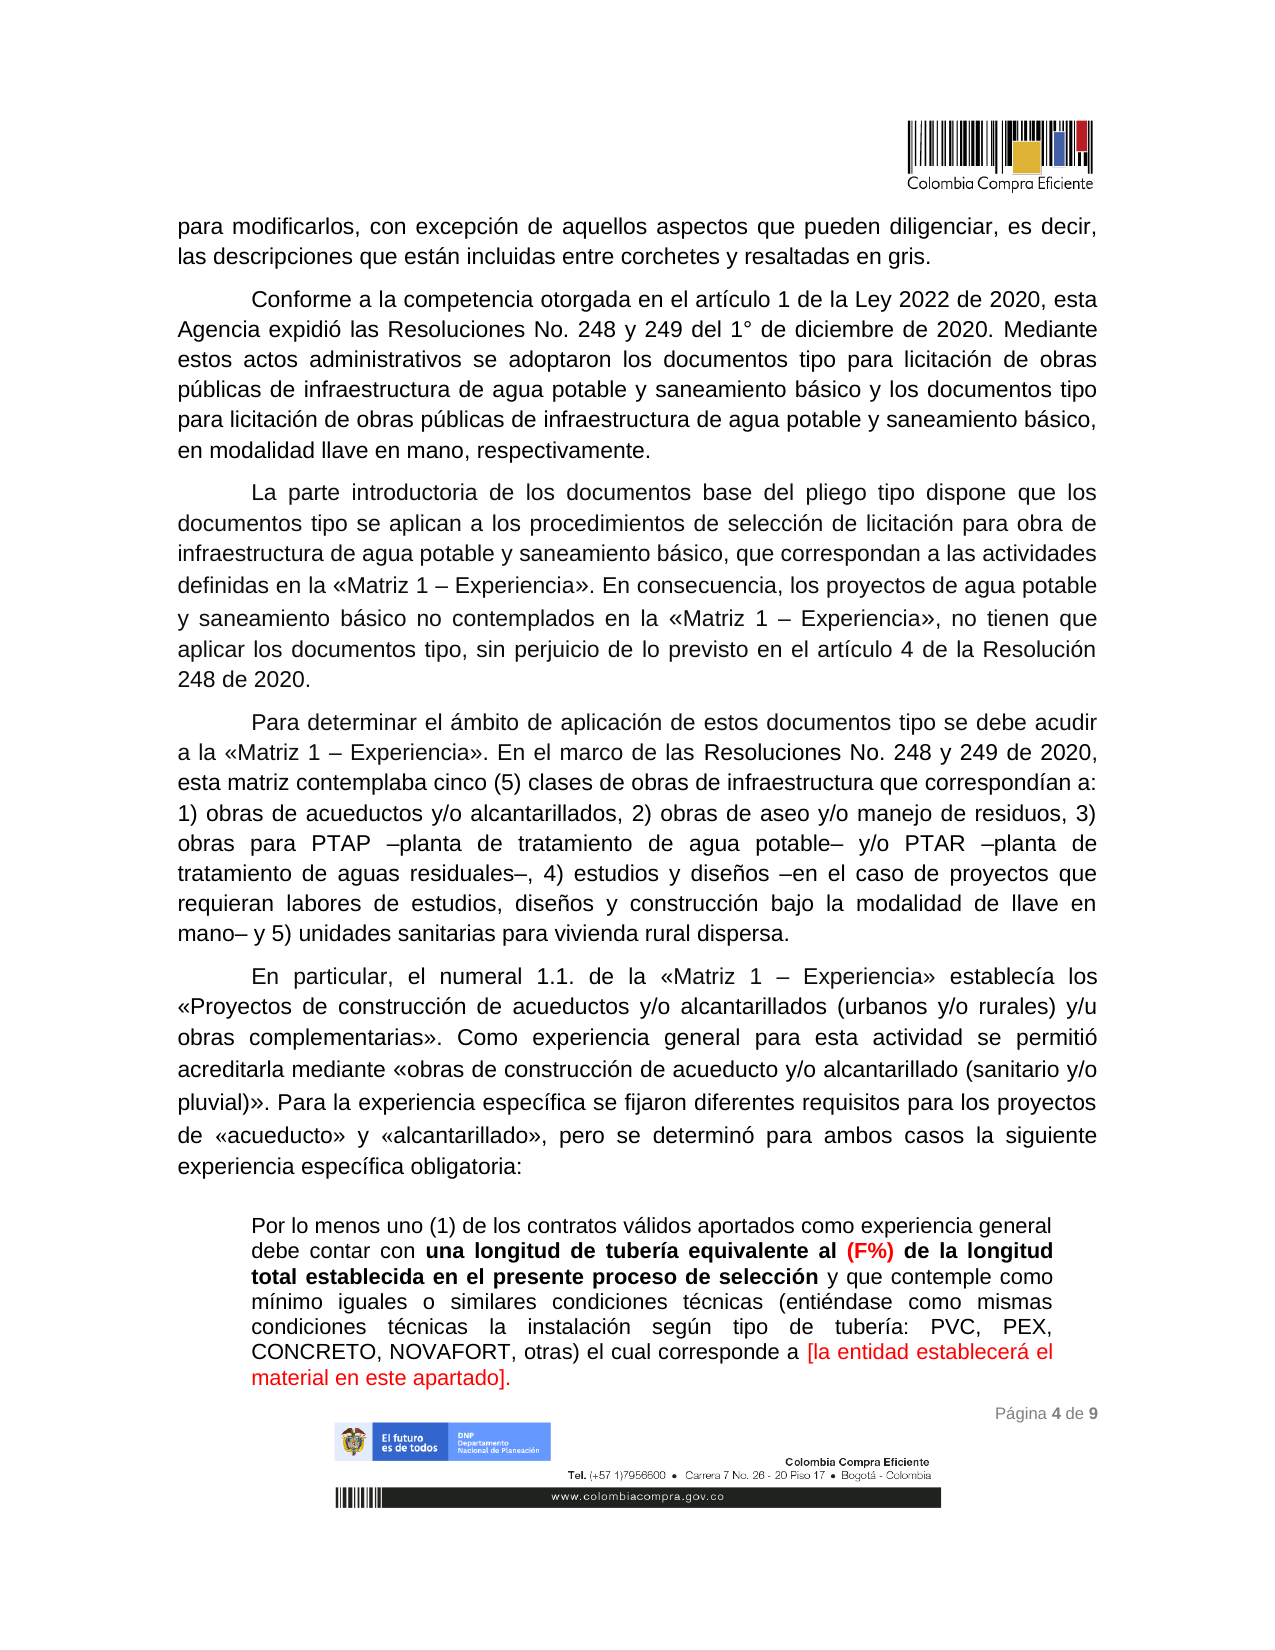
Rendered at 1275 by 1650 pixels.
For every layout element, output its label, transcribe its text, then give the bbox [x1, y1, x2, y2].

text En particular, el numeral 1.1. de la «Matriz 1 – Experiencia» establecía los «Proyectos de construcción de acueductos y/o alcantarillados (urbanos y/o rurales) y/u obras complementarias». Como experiencia general para esta actividad se permitió acreditarla mediante «obras de construcción de acueducto y/o alcantarillado (sanitario y/o pluvial)». Para la experiencia específica se fijaron diferentes requisitos para los proyectos de «acueducto» y «alcantarillado», pero se determinó para ambos casos la siguiente experiencia específica obligatoria: [177, 963, 1098, 1179]
picture [899, 114, 1099, 196]
text Para determinar el ámbito de aplicación de estos documentos tipo se debe acudir a la «Matriz 1 – Experiencia». En el marco de las Resoluciones No. 248 y 249 de 2020, esta matriz contemplaba cinco (5) clases de obras de infraestructura que correspondían a: 1) obras de acueductos y/o alcantarillados, 2) obras de aseo y/o manejo de residuos, 3) obras para PTAP –planta de tratamiento de agua potable– y/o PTAR –planta de tratamiento de aguas residuales–, 4) estudios y diseños –en el caso de proyectos que requieran labores de estudios, diseños y construcción bajo la modalidad de llave en mano– y 5) unidades sanitarias para vivienda rural dispersa. [177, 709, 1098, 947]
text El artículo 1 de la Ley 2022 de 2020 otorgó a la Agencia Nacional de Contratación Pública – Colombia Compra Eficiente la competencia para adoptar los documentos tipo. Además, reiteró la obligatoriedad de estos documentos para todas las entidades públicas sometidas al Estatuto General de la Contratación de la Administración Pública ‒EGCAP‒. Esto implica que las autoridades deben implementar los documentos tipo que tengan por objeto las actividades contempladas en la «Matriz 1 ‒ Experiencia», sin perjuicio de su «inalterabilidad». Lo anterior significa que las entidades públicas carecen de la facultad para modificarlos, con excepción de aquellos aspectos que pueden diligenciar, es decir, las descripciones que están incluidas entre corchetes y resaltadas en gris. [177, 213, 1098, 269]
text Conforme a la competencia otorgada en el artículo 1 de la Ley 2022 de 2020, esta Agencia expidió las Resoluciones No. 248 y 249 del 1° de diciembre de 2020. Mediante estos actos administrativos se adoptaron los documentos tipo para licitación de obras públicas de infraestructura de agua potable y saneamiento básico y los documentos tipo para licitación de obras públicas de infraestructura de agua potable y saneamiento básico, en modalidad llave en mano, respectivamente. [177, 286, 1098, 463]
text La parte introductoria de los documentos base del pliego tipo dispone que los documentos tipo se aplican a los procedimientos de selección de licitación para obra de infraestructura de agua potable y saneamiento básico, que correspondan a las actividades definidas en la «Matriz 1 – Experiencia». En consecuencia, los proyectos de agua potable y saneamiento básico no contemplados en la «Matriz 1 – Experiencia», no tienen que aplicar los documentos tipo, sin perjuicio de lo previsto en el artículo 4 de la Resolución 248 de 2020. [177, 479, 1098, 692]
picture [334, 1422, 942, 1508]
text Por lo menos uno (1) de los contratos válidos aportados como experiencia general debe contar con una longitud de tubería equivalente al (F%) de la longitud total establecida en el presente proceso de selección y que contemple como mínimo iguales o similares condiciones técnicas (entiéndase como mismas condiciones técnicas la instalación según tipo de tubería: PVC, PEX, CONCRETO, NOVAFORT, otras) el cual corresponde a [la entidad establecerá el material en este apartado]. [251, 1213, 1053, 1389]
